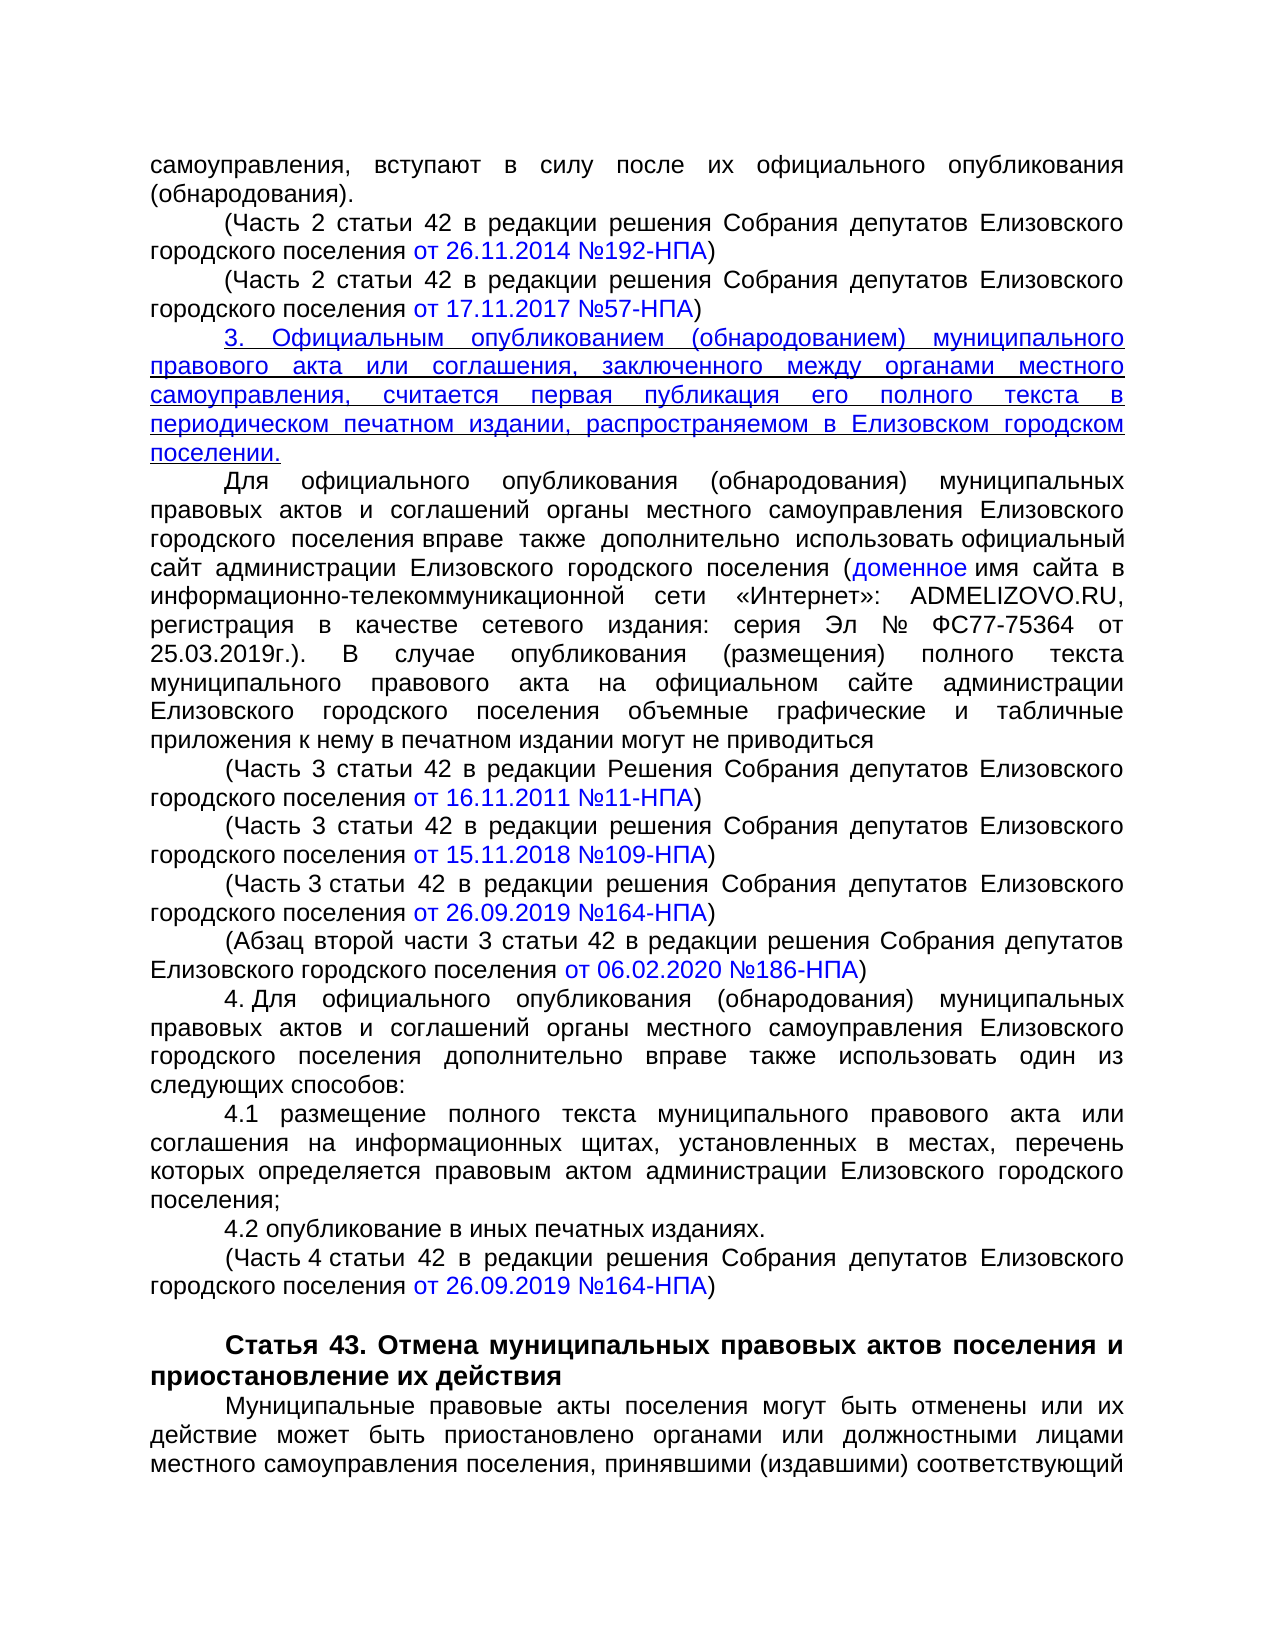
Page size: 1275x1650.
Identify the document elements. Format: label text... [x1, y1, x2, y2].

text Для официального опубликования (обнародования) муниципальных правовых актов и соглашений органы местного самоуправления Елизовского городского поселения вправе также дополнительно использовать официальный сайт администрации Елизовского городского поселения (доменное имя сайта в информационно-телекоммуникационной сети «Интернет»: ADMELIZOVO.RU, регистрация в качестве сетевого издания: серия Эл № ФС77-75364 от 25.03.2019г.). В случае опубликования (размещения) полного текста муниципального правового акта на официальном сайте администрации Елизовского городского поселения объемные графические и табличные приложения к нему в печатном издании могут не приводиться [150, 466, 1125, 754]
text (Часть 2 статьи 42 в редакции решения Собрания депутатов Елизовского городского поселения от 17.11.2017 №57-НПА) [150, 265, 1125, 322]
text 4.1 размещение полного текста муниципального правового акта или соглашения на информационных щитах, установленных в местах, перечень которых определяется правовым актом администрации Елизовского городского поселения; [150, 1099, 1125, 1214]
text 4.2 опубликование в иных печатных изданиях. [150, 1214, 1125, 1242]
text (Часть 4 статьи 42 в редакции решения Собрания депутатов Елизовского городского поселения от 26.09.2019 №164-НПА) [150, 1242, 1125, 1300]
text 3. Официальным опубликованием (обнародованием) муниципального правового акта или соглашения, заключенного между органами местного самоуправления, считается первая публикация его полного текста в периодическом печатном издании, распространяемом в Елизовском городском поселении. [150, 322, 1125, 376]
text Статья 43. Отмена муниципальных правовых актов поселения и приостановление их действия [150, 1329, 1125, 1391]
text (Абзац второй части 3 статьи 42 в редакции решения Собрания депутатов Елизовского городского поселения от 06.02.2020 №186-НПА) [150, 926, 1125, 984]
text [150, 150, 1125, 207]
text 3. Официальным опубликованием (обнародованием) муниципального правового акта или соглашения, заключенного между органами местного самоуправления, считается первая публикация его полного текста в периодическом печатном издании, распространяемом в Елизовском городском поселении. [150, 435, 1125, 466]
text 3. Официальным опубликованием (обнародованием) муниципального правового акта или соглашения, заключенного между органами местного самоуправления, считается первая публикация его полного текста в периодическом печатном издании, распространяемом в Елизовском городском поселении. [150, 406, 1125, 434]
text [150, 1391, 1125, 1477]
text (Часть 3 статьи 42 в редакции решения Собрания депутатов Елизовского городского поселения от 26.09.2019 №164-НПА) [150, 869, 1125, 926]
text 3. Официальным опубликованием (обнародованием) муниципального правового акта или соглашения, заключенного между органами местного самоуправления, считается первая публикация его полного текста в периодическом печатном издании, распространяемом в Елизовском городском поселении. [150, 378, 1125, 405]
text (Часть 3 статьи 42 в редакции Решения Собрания депутатов Елизовского городского поселения от 16.11.2011 №11-НПА) [150, 754, 1125, 811]
text (Часть 2 статьи 42 в редакции решения Собрания депутатов Елизовского городского поселения от 26.11.2014 №192-НПА) [150, 207, 1125, 265]
text 4. Для официального опубликования (обнародования) муниципальных правовых актов и соглашений органы местного самоуправления Елизовского городского поселения дополнительно вправе также использовать один из следующих способов: [150, 984, 1125, 1099]
text (Часть 3 статьи 42 в редакции решения Собрания депутатов Елизовского городского поселения от 15.11.2018 №109-НПА) [150, 811, 1125, 869]
